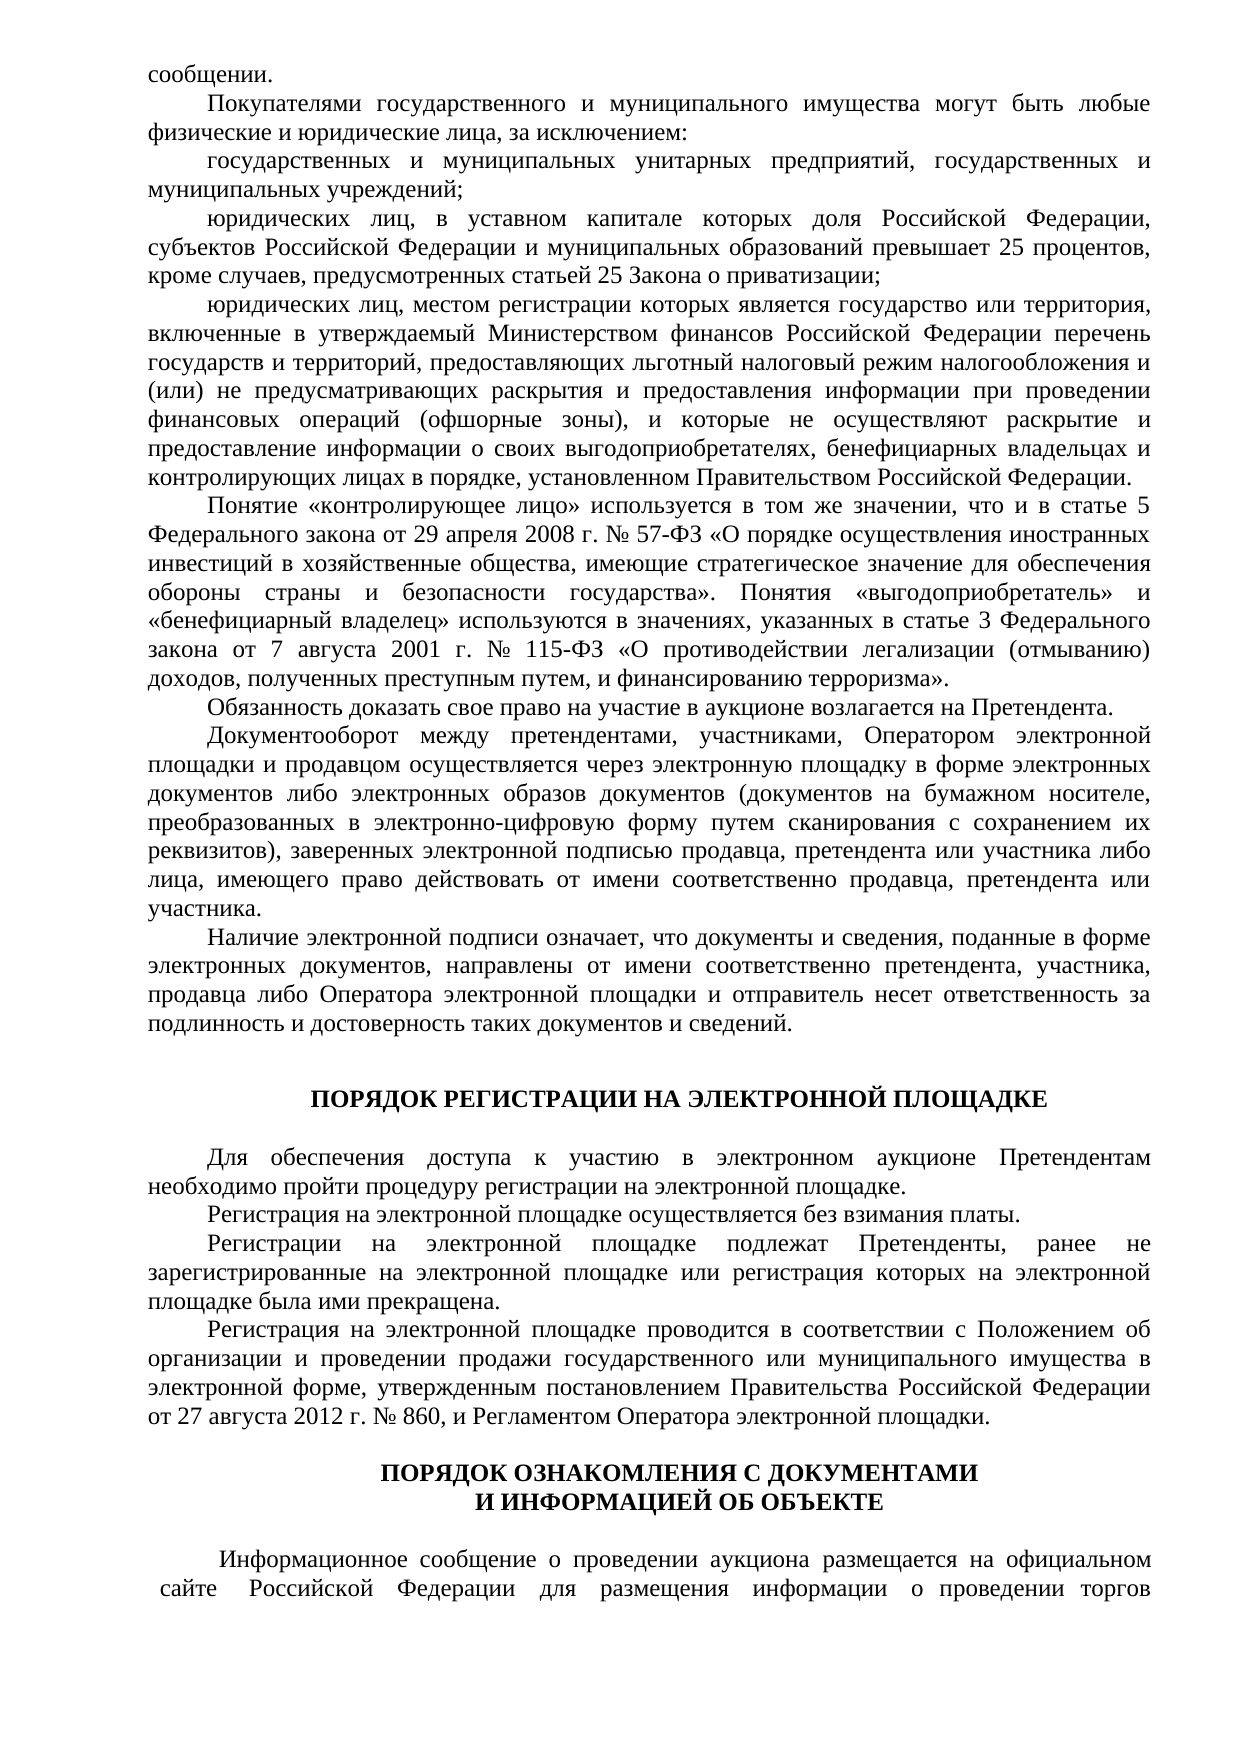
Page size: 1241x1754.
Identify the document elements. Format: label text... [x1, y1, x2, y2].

text Порядок ознакомления с документами [148, 1458, 1152, 1487]
text Для обеспечения доступа к участию в электронном аукционе Претендентам необходимо пройти процедуру регистрации на электронной площадке. [148, 1142, 1152, 1199]
text Наличие электронной подписи означает, что документы и сведения, поданные в форме электронных документов, направлены от имени соответственно претендента, участника, продавца либо Оператора электронной площадки и отправитель несет ответственность за подлинность и достоверность таких документов и сведений. [148, 922, 1152, 1037]
text Обязанность доказать свое право на участие в аукционе возлагается на Претендента. [148, 692, 1152, 720]
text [159, 1544, 1152, 1602]
text Документооборот между претендентами, участниками, Оператором электронной площадки и продавцом осуществляется через электронную площадку в форме электронных документов либо электронных образов документов (документов на бумажном носителе, преобразованных в электронно-цифровую форму путем сканирования с сохранением их реквизитов), заверенных электронной подписью продавца, претендента или участника либо лица, имеющего право действовать от имени соответственно продавца, претендента или участника. [148, 720, 1152, 922]
text юридических лиц, местом регистрации которых является государство или территория, включенные в утверждаемый Министерством финансов Российской Федерации перечень государств и территорий, предоставляющих льготный налоговый режим налогообложения и (или) не предусматривающих раскрытия и предоставления информации при проведении финансовых операций (офшорные зоны), и которые не осуществляют раскрытие и предоставление информации о своих выгодоприобретателях, бенефициарных владельцах и контролирующих лицах в порядке, установленном Правительством Российской Федерации. [148, 289, 1152, 490]
text государственных и муниципальных унитарных предприятий, государственных и муниципальных учреждений; [148, 145, 1152, 203]
text Регистрации на электронной площадке подлежат Претенденты, ранее не зарегистрированные на электронной площадке или регистрация которых на электронной площадке была ими прекращена. [148, 1228, 1152, 1314]
text Покупателями государственного и муниципального имущества могут быть любые физические и юридические лица, за исключением: [148, 88, 1152, 145]
text юридических лиц, в уставном капитале которых доля Российской Федерации, субъектов Российской Федерации и муниципальных образований превышает 25 процентов, кроме случаев, предусмотренных статьей 25 Закона о приватизации; [148, 203, 1152, 289]
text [148, 59, 1152, 88]
text Понятие «контролирующее лицо» используется в том же значении, что и в статье 5 Федерального закона от 29 апреля 2008 г. № 57-ФЗ «О порядке осуществления иностранных инвестиций в хозяйственные общества, имеющие стратегическое значение для обеспечения обороны страны и безопасности государства». Понятия «выгодоприобретатель» и «бенефициарный владелец» используются в значениях, указанных в статье 3 Федерального закона от 7 августа 2001 г. № 115-ФЗ «О противодействии легализации (отмыванию) доходов, полученных преступным путем, и финансированию терроризма». [148, 490, 1152, 692]
text Порядок регистрации на электронной площадке [148, 1084, 1152, 1113]
text Регистрация на электронной площадке проводится в соответствии с Положением об организации и проведении продажи государственного или муниципального имущества в электронной форме, утвержденным постановлением Правительства Российской Федерации от 27 августа 2012 г. № 860, и Регламентом Оператора электронной площадки. [148, 1314, 1152, 1429]
text Регистрация на электронной площадке осуществляется без взимания платы. [148, 1199, 1152, 1228]
text и информацией об объекте [148, 1487, 1152, 1516]
